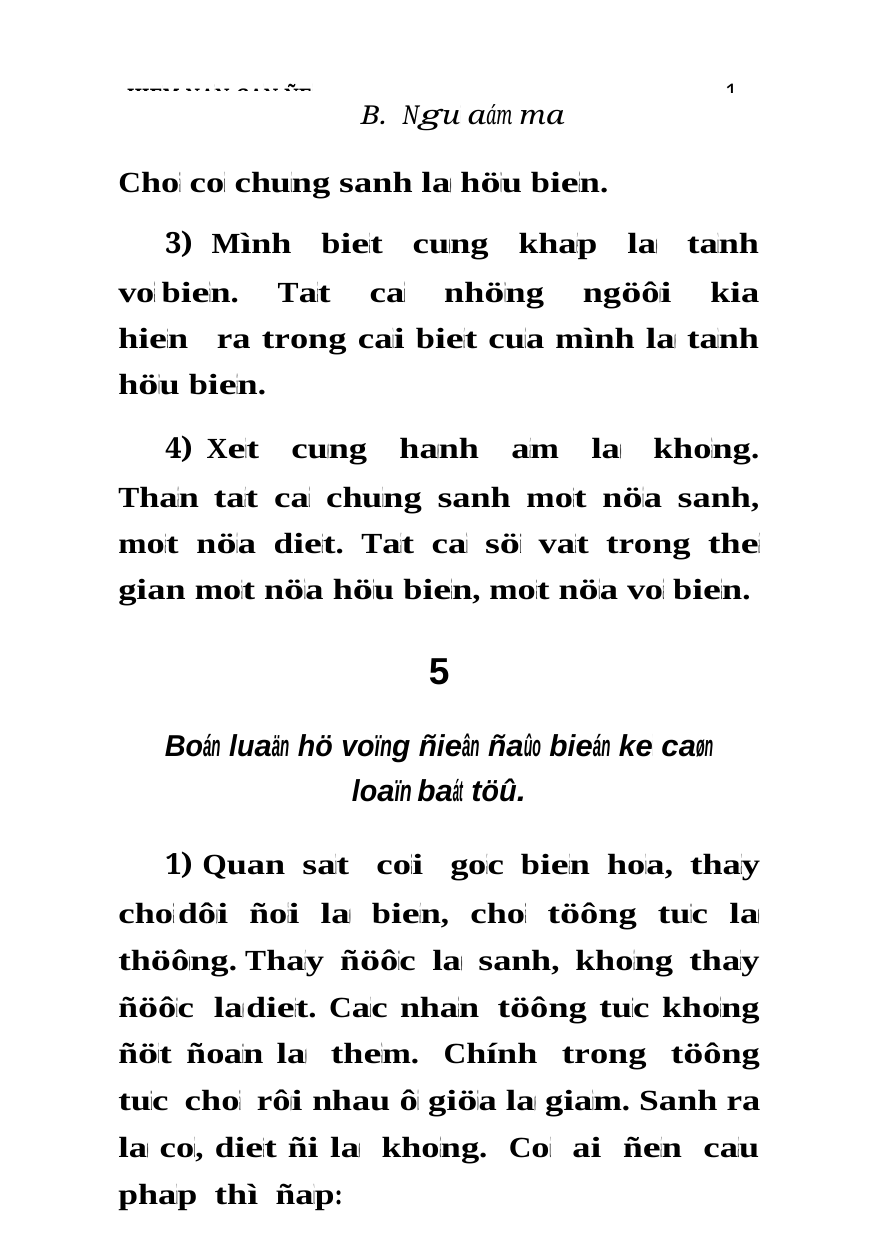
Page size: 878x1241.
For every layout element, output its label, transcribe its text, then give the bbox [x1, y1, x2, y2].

list Mình bieát cuøng khaép laø taùnh voâ bieân. Taát caû nhöõng ngöôøi kia hieän ra trong caùi bieát cuûa mình laø taùnh höõu bieân. [118, 222, 759, 401]
text B. Nguõ aám ma [361, 97, 798, 132]
list Xeùt cuøng haønh aám laø khoâng. Thaân taát caû chuùng sanh moät nöûa sanh, moät nöûa dieät. Taát caû söï vaät trong theá gian moät nöûa höõu bieân, moät nöûa voâ bieân. [118, 427, 759, 606]
list Quan saùt coãi goác bieán hoùa, thaáy choã dôøi ñoåi laø bieán, choã töông tuïc laø thöôøng. Thaáy ñöôïc laø sanh, khoâng thaáy ñöôïc laø dieät. Caùc nhaân töông tuïc khoâng ñöùt ñoaïn laø theâm. Chính trong töông tuïc choã rôøi nhau ôû giöõa laø giaûm. Sanh ra laø coù, dieät ñi laø khoâng. Coù ai ñeán caàu phaùp thì ñaùp: [118, 843, 760, 1211]
text Choã coù chuùng sanh laø höõu bieân. [118, 165, 798, 199]
subtitle Boán luaän hö voïng ñieân ñaûo bieán keá caøn loaïn baát töû. [142, 728, 735, 808]
subtitle 5 [94, 649, 784, 692]
